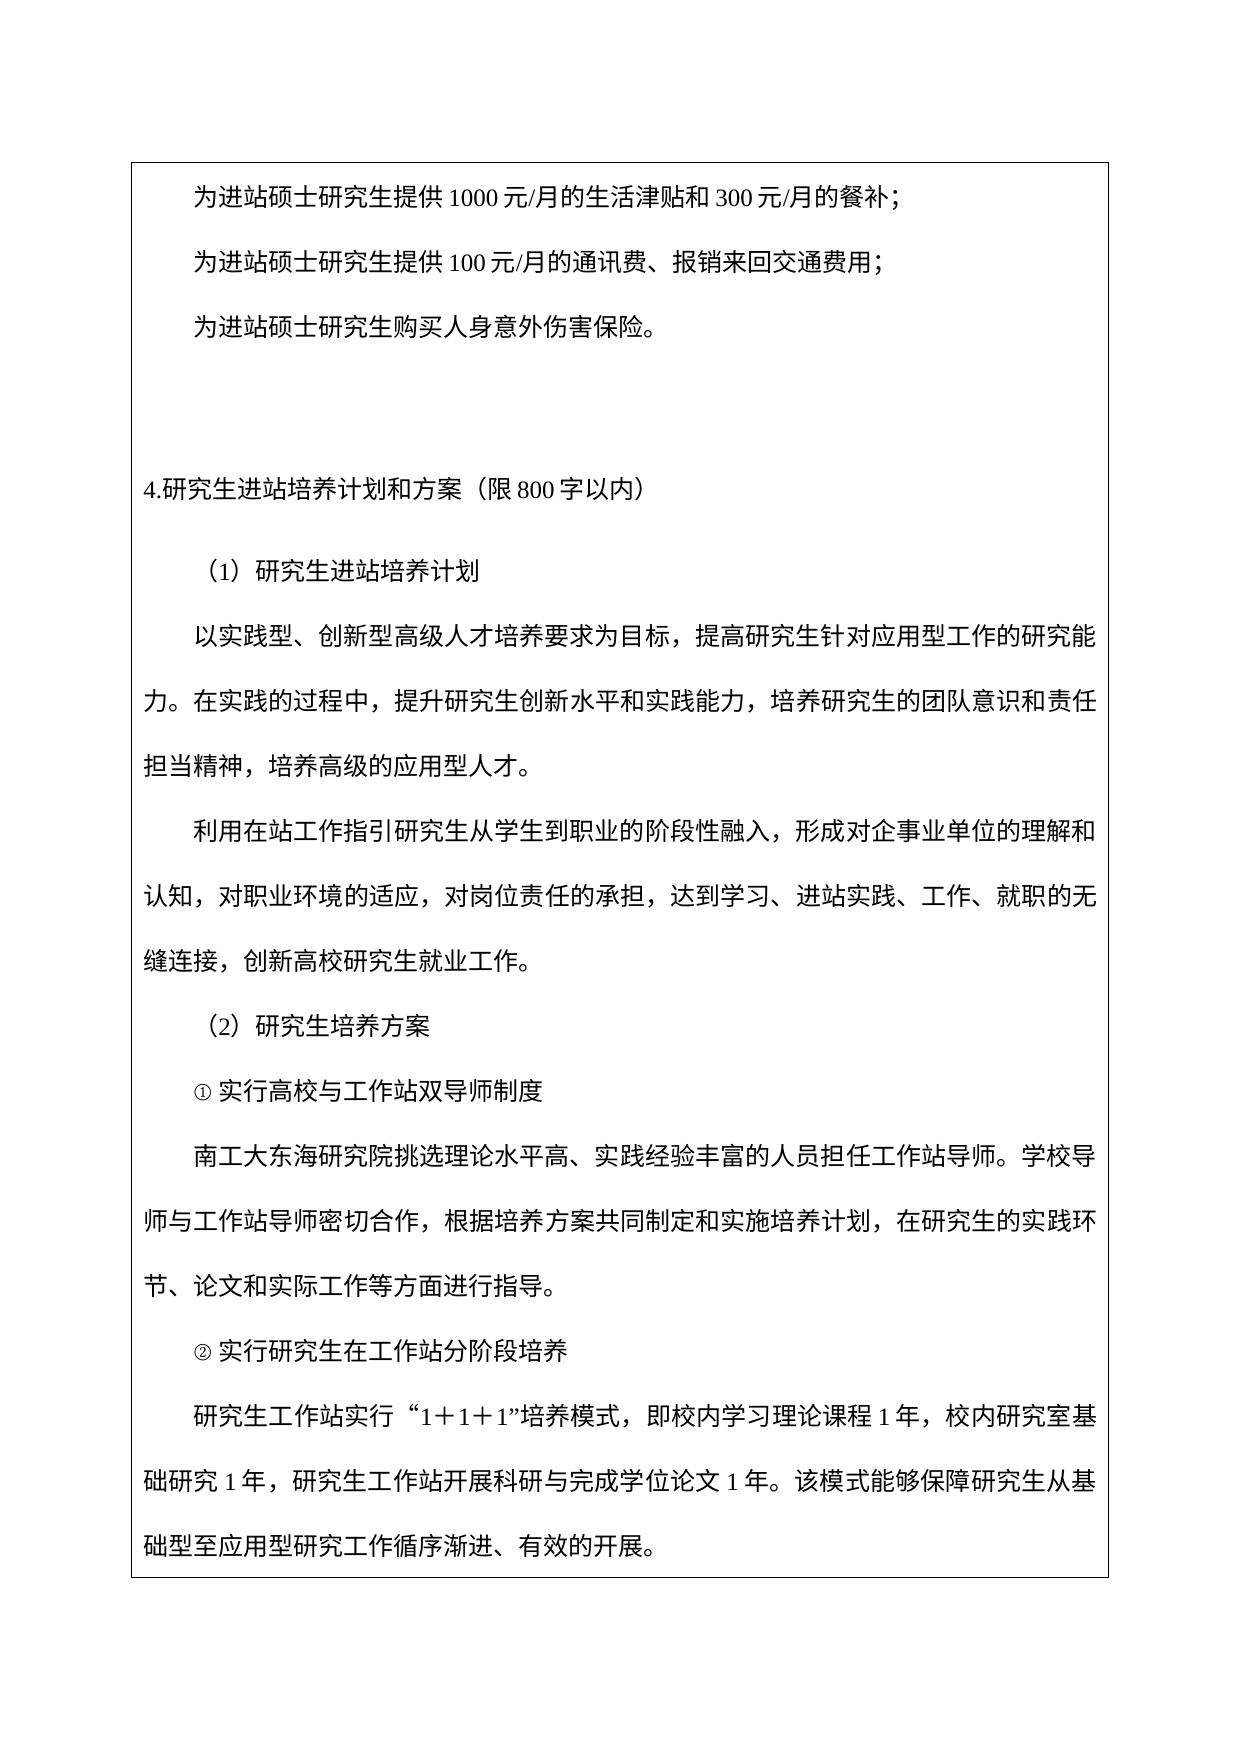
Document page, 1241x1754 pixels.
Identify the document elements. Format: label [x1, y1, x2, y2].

table_cell [132, 163, 1108, 1577]
